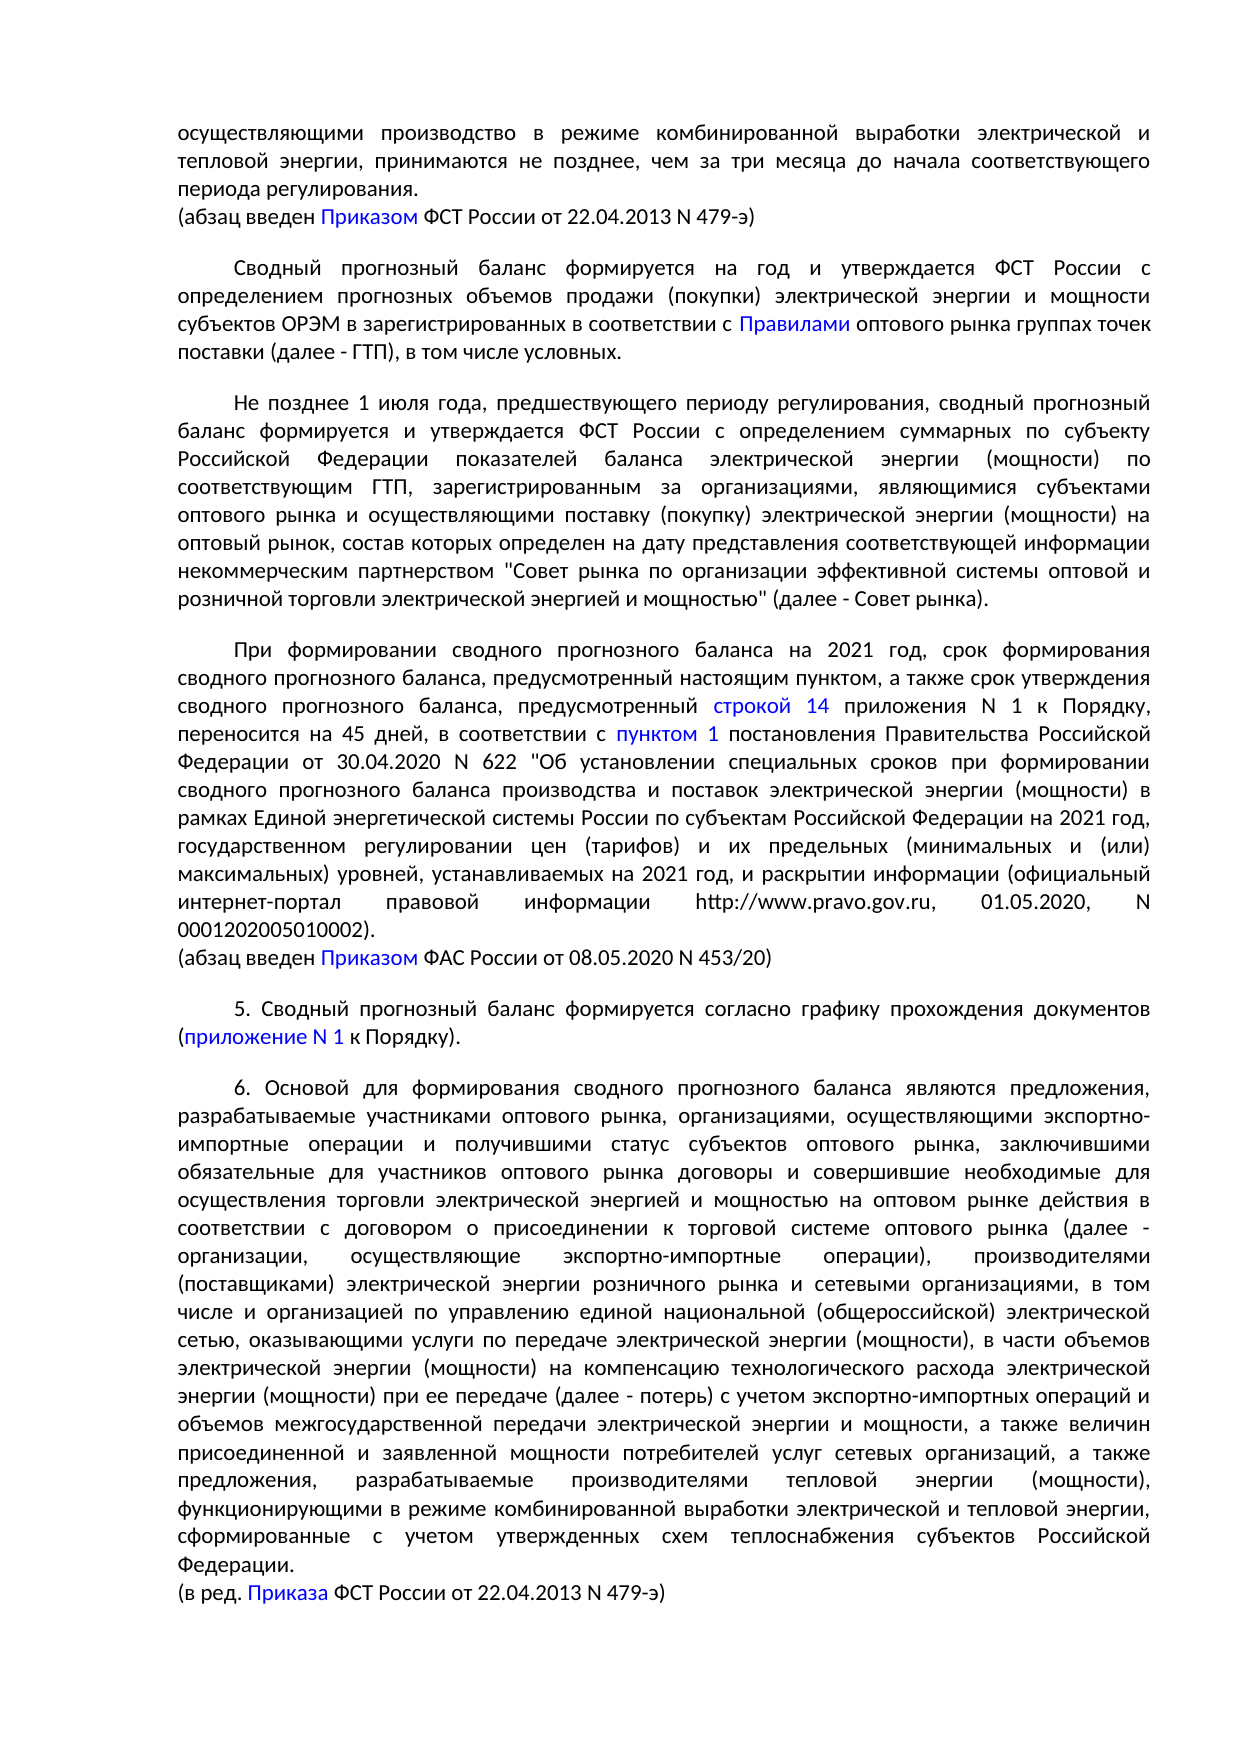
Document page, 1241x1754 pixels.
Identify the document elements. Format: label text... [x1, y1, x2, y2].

text (абзац введен Приказом ФАС России от 08.05.2020 N 453/20) [177, 943, 1152, 971]
text 5. Сводный прогнозный баланс формируется согласно графику прохождения документов (приложение N 1 к Порядку). [177, 994, 1152, 1050]
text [177, 118, 1152, 202]
text (абзац введен Приказом ФСТ России от 22.04.2013 N 479-э) [177, 202, 1152, 230]
text (в ред. Приказа ФСТ России от 22.04.2013 N 479-э) [177, 1578, 1152, 1606]
text Не позднее 1 июля года, предшествующего периоду регулирования, сводный прогнозный баланс формируется и утверждается ФСТ России с определением суммарных по субъекту Российской Федерации показателей баланса электрической энергии (мощности) по соответствующим ГТП, зарегистрированным за организациями, являющимися субъектами оптового рынка и осуществляющими поставку (покупку) электрической энергии (мощности) на оптовый рынок, состав которых определен на дату представления соответствующей информации некоммерческим партнерством "Совет рынка по организации эффективной системы оптовой и розничной торговли электрической энергией и мощностью" (далее - Совет рынка). [177, 388, 1152, 612]
text 6. Основой для формирования сводного прогнозного баланса являются предложения, разрабатываемые участниками оптового рынка, организациями, осуществляющими экспортно-импортные операции и получившими статус субъектов оптового рынка, заключившими обязательные для участников оптового рынка договоры и совершившие необходимые для осуществления торговли электрической энергией и мощностью на оптовом рынке действия в соответствии с договором о присоединении к торговой системе оптового рынка (далее - организации, осуществляющие экспортно-импортные операции), производителями (поставщиками) электрической энергии розничного рынка и сетевыми организациями, в том числе и организацией по управлению единой национальной (общероссийской) электрической сетью, оказывающими услуги по передаче электрической энергии (мощности), в части объемов электрической энергии (мощности) на компенсацию технологического расхода электрической энергии (мощности) при ее передаче (далее - потерь) с учетом экспортно-импортных операций и объемов межгосударственной передачи электрической энергии и мощности, а также величин присоединенной и заявленной мощности потребителей услуг сетевых организаций, а также предложения, разрабатываемые производителями тепловой энергии (мощности), функционирующими в режиме комбинированной выработки электрической и тепловой энергии, сформированные с учетом утвержденных схем теплоснабжения субъектов Российской Федерации. [177, 1073, 1152, 1578]
text При формировании сводного прогнозного баланса на 2021 год, срок формирования сводного прогнозного баланса, предусмотренный настоящим пунктом, а также срок утверждения сводного прогнозного баланса, предусмотренный строкой 14 приложения N 1 к Порядку, переносится на 45 дней, в соответствии с пунктом 1 постановления Правительства Российской Федерации от 30.04.2020 N 622 "Об установлении специальных сроков при формировании сводного прогнозного баланса производства и поставок электрической энергии (мощности) в рамках Единой энергетической системы России по субъектам Российской Федерации на 2021 год, государственном регулировании цен (тарифов) и их предельных (минимальных и (или) максимальных) уровней, устанавливаемых на 2021 год, и раскрытии информации (официальный интернет-портал правовой информации http://www.pravo.gov.ru, 01.05.2020, N 0001202005010002). [177, 635, 1152, 943]
text Сводный прогнозный баланс формируется на год и утверждается ФСТ России с определением прогнозных объемов продажи (покупки) электрической энергии и мощности субъектов ОРЭМ в зарегистрированных в соответствии с Правилами оптового рынка группах точек поставки (далее - ГТП), в том числе условных. [177, 253, 1152, 365]
